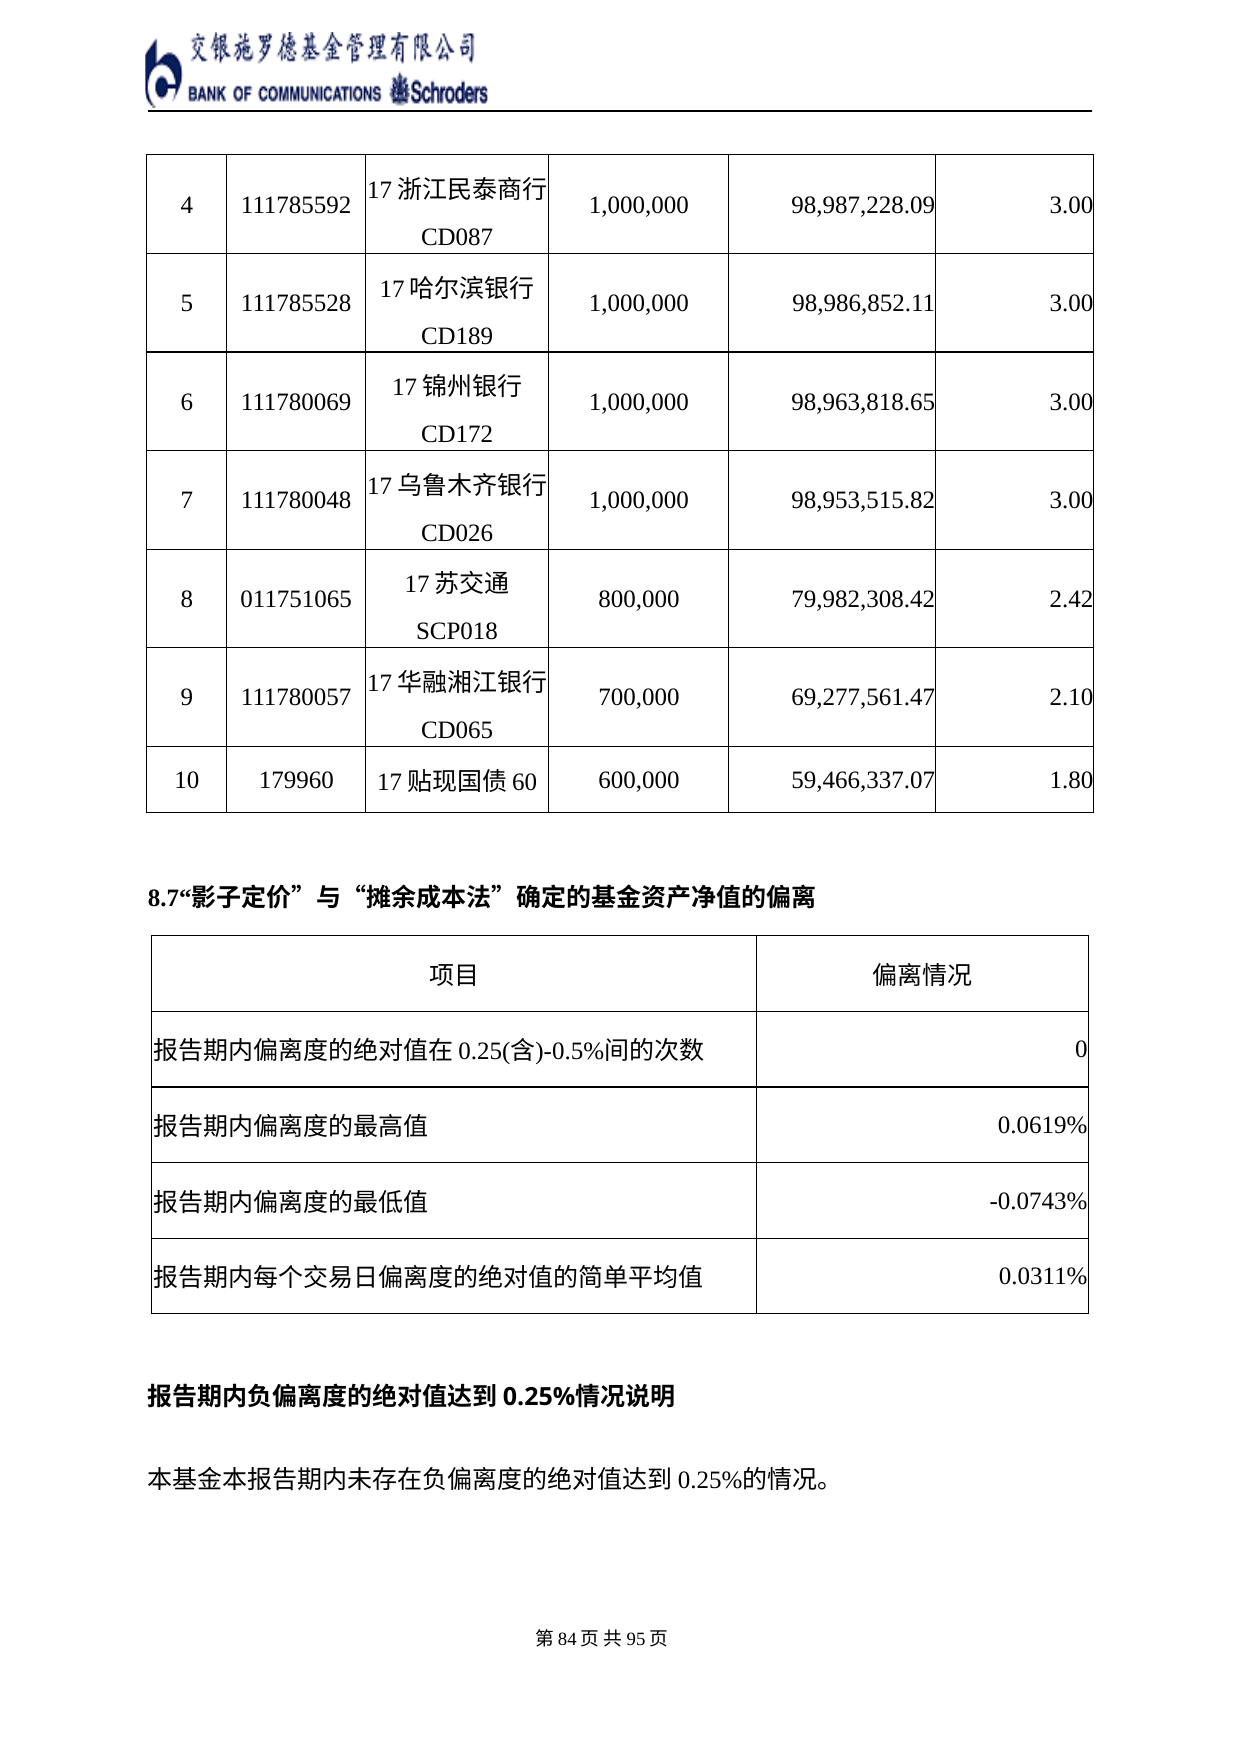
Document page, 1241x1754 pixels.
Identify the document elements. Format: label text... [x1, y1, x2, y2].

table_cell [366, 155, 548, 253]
subtitle 8.7“影子定价”与“摊余成本法”确定的基金资产净值的偏离 [148, 863, 1092, 928]
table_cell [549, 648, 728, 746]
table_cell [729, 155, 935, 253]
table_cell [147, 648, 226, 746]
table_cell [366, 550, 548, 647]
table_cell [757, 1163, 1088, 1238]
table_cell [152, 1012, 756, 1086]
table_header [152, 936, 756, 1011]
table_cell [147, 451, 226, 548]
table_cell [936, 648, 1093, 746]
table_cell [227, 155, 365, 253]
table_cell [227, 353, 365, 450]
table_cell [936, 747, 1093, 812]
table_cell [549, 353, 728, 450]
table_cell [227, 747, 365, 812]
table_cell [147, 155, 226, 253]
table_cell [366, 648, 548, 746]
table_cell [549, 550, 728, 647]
text 报告期内负偏离度的绝对值达到0.25%情况说明 [148, 1362, 1092, 1427]
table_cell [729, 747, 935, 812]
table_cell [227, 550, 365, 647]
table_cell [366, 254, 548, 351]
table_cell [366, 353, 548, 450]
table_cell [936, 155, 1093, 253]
picture [145, 32, 488, 108]
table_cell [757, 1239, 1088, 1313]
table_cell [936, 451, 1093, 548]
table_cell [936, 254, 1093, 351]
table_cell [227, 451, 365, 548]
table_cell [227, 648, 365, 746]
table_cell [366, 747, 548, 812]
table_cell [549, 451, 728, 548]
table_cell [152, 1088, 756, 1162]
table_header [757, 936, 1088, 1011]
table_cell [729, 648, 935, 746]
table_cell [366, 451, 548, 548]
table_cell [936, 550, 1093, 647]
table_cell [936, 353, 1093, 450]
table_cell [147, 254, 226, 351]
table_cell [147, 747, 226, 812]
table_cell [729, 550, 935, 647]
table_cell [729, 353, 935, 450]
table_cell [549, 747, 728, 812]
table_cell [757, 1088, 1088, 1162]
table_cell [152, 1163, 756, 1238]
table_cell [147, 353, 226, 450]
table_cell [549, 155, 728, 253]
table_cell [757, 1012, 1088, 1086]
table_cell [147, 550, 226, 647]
text 本基金本报告期内未存在负偏离度的绝对值达到0.25%的情况。 [148, 1445, 1092, 1510]
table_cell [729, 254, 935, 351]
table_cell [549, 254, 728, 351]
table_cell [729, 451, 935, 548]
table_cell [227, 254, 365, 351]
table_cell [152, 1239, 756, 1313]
